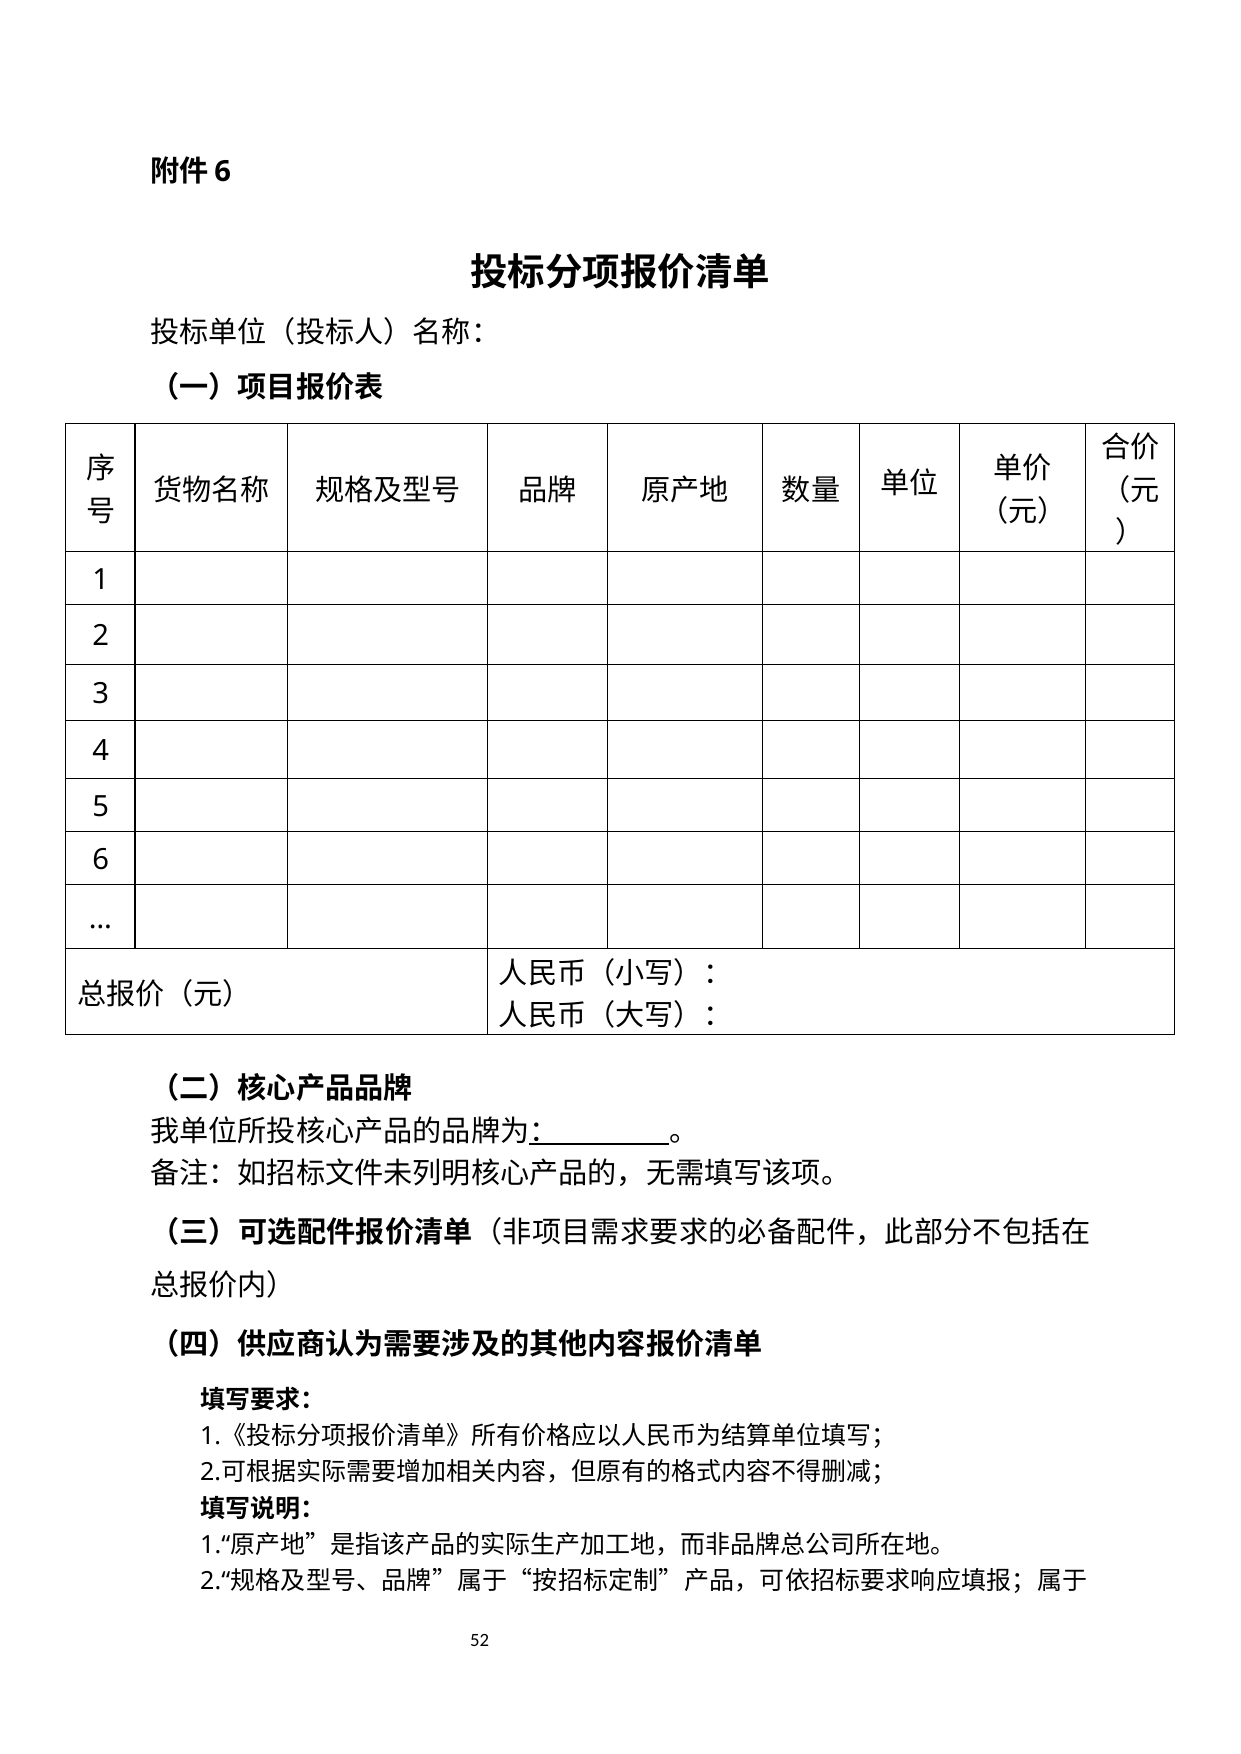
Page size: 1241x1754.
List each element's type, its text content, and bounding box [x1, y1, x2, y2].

table_cell [960, 552, 1085, 604]
table_cell [288, 605, 487, 663]
table_cell [860, 885, 959, 948]
table_cell [488, 832, 607, 884]
table_cell [608, 605, 762, 663]
text 2.可根据实际需要增加相关内容，但原有的格式内容不得删减； [150, 1452, 1090, 1488]
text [150, 1561, 1090, 1597]
table_cell [608, 885, 762, 948]
text （一）项目报价表 [150, 364, 1090, 406]
table_cell 5 [66, 779, 134, 831]
table_cell [960, 665, 1085, 720]
text 填写说明： [150, 1488, 1090, 1524]
table_cell [136, 885, 287, 948]
table_cell [860, 605, 959, 663]
table_cell 3 [66, 665, 134, 720]
table_cell 人民币（小写）： 人民币（大写）： [488, 949, 1174, 1034]
table_cell [608, 779, 762, 831]
table_cell [1086, 665, 1174, 720]
table_cell [608, 665, 762, 720]
table_header 规格及型号 [288, 424, 487, 551]
table_cell [288, 665, 487, 720]
table_cell [288, 832, 487, 884]
table_cell [960, 721, 1085, 778]
table_header 货物名称 [136, 424, 287, 551]
table_cell [860, 721, 959, 778]
table_cell [136, 552, 287, 604]
table_cell [488, 605, 607, 663]
table_cell [960, 779, 1085, 831]
table_cell [860, 779, 959, 831]
table_header 原产地 [608, 424, 762, 551]
table_cell [488, 552, 607, 604]
table_cell [136, 605, 287, 663]
table_cell 总报价（元） [66, 949, 487, 1034]
table_cell [488, 665, 607, 720]
table_header 合价（元） [1086, 424, 1174, 551]
text （三）可选配件报价清单（非项目需求要求的必备配件，此部分不包括在总报价内） [150, 1208, 1090, 1303]
table_cell [860, 665, 959, 720]
table_cell [288, 721, 487, 778]
table_cell [1086, 885, 1174, 948]
table_cell [136, 832, 287, 884]
table_cell [136, 779, 287, 831]
table_cell [488, 779, 607, 831]
table_cell [608, 552, 762, 604]
table_cell [860, 552, 959, 604]
table_header 序号 [66, 424, 134, 551]
table_cell [488, 721, 607, 778]
table_cell … [66, 885, 134, 948]
table_cell [763, 605, 859, 663]
table_cell [288, 779, 487, 831]
table_cell 1 [66, 552, 134, 604]
text （二）核心产品品牌 [150, 1065, 1090, 1107]
table_cell [136, 665, 287, 720]
table_cell 2 [66, 605, 134, 663]
table_cell 6 [66, 832, 134, 884]
table_cell [1086, 779, 1174, 831]
text 投标单位（投标人）名称： [150, 309, 1090, 351]
table_cell [763, 721, 859, 778]
table_header 单位 [860, 424, 959, 551]
table_cell [763, 779, 859, 831]
table_cell [608, 832, 762, 884]
text （四）供应商认为需要涉及的其他内容报价清单 [150, 1320, 1090, 1363]
text 填写要求： [150, 1379, 1090, 1416]
table_cell [1086, 721, 1174, 778]
table_cell [960, 885, 1085, 948]
table_header 品牌 [488, 424, 607, 551]
table_cell [763, 885, 859, 948]
table_cell [1086, 832, 1174, 884]
table_cell [1086, 605, 1174, 663]
table_cell [763, 665, 859, 720]
table_cell [288, 885, 487, 948]
text 我单位所投核心产品的品牌为： 。 [150, 1107, 1090, 1149]
table_cell [960, 605, 1085, 663]
text 附件6 [150, 148, 1090, 190]
text 投标分项报价清单 [150, 242, 1090, 296]
table_cell [1086, 552, 1174, 604]
text 备注：如招标文件未列明核心产品的，无需填写该项。 [150, 1149, 1090, 1192]
table_cell [488, 885, 607, 948]
text 1.《投标分项报价清单》所有价格应以人民币为结算单位填写； [150, 1416, 1090, 1452]
table_cell [763, 552, 859, 604]
table_header 数量 [763, 424, 859, 551]
table_header 单价（元） [960, 424, 1085, 551]
table_cell [608, 721, 762, 778]
table_cell 4 [66, 721, 134, 778]
table_cell [960, 832, 1085, 884]
table_cell [763, 832, 859, 884]
table_cell [860, 832, 959, 884]
table_cell [288, 552, 487, 604]
table_cell [136, 721, 287, 778]
text 1.“原产地”是指该产品的实际生产加工地，而非品牌总公司所在地。 [150, 1524, 1090, 1561]
